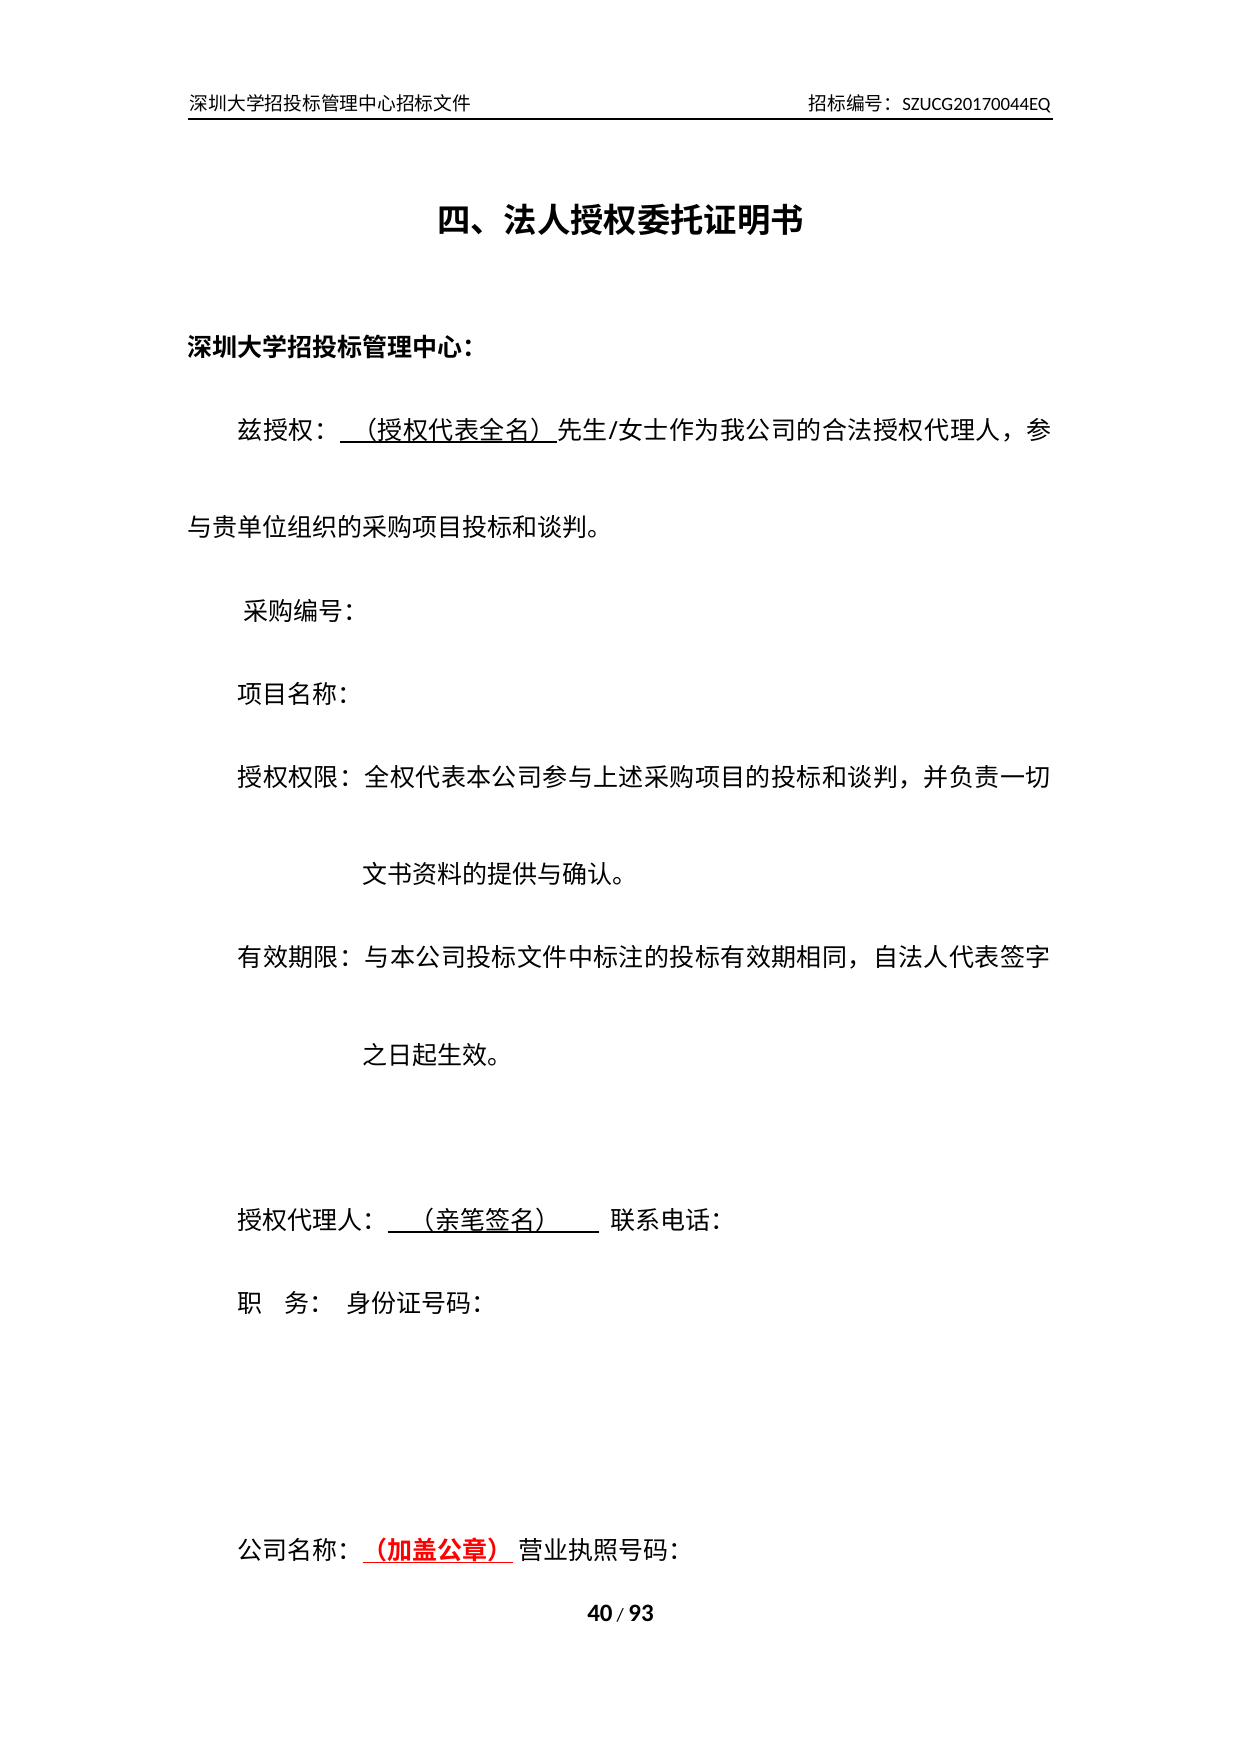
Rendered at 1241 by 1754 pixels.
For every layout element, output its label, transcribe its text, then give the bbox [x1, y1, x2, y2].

text 授权权限：全权代表本公司参与上述采购项目的投标和谈判，并负责一切文书资料的提供与确认。 [237, 743, 1053, 905]
text 深圳大学招投标管理中心： [187, 313, 1053, 378]
text 采购编号： [187, 577, 1053, 642]
text 公司名称：（加盖公章） 营业执照号码： [187, 1516, 1053, 1581]
text 授权代理人： （亲笔签名） 联系电话： [187, 1186, 1053, 1251]
text 项目名称： [187, 660, 1053, 725]
text 兹授权： （授权代表全名）先生/女士作为我公司的合法授权代理人，参与贵单位组织的采购项目投标和谈判。 [187, 396, 1053, 558]
text 有效期限：与本公司投标文件中标注的投标有效期相同，自法人代表签字之日起生效。 [237, 923, 1053, 1086]
text 职 务： 身份证号码： [187, 1269, 1053, 1334]
subtitle 四、法人授权委托证明书 [187, 186, 1053, 251]
